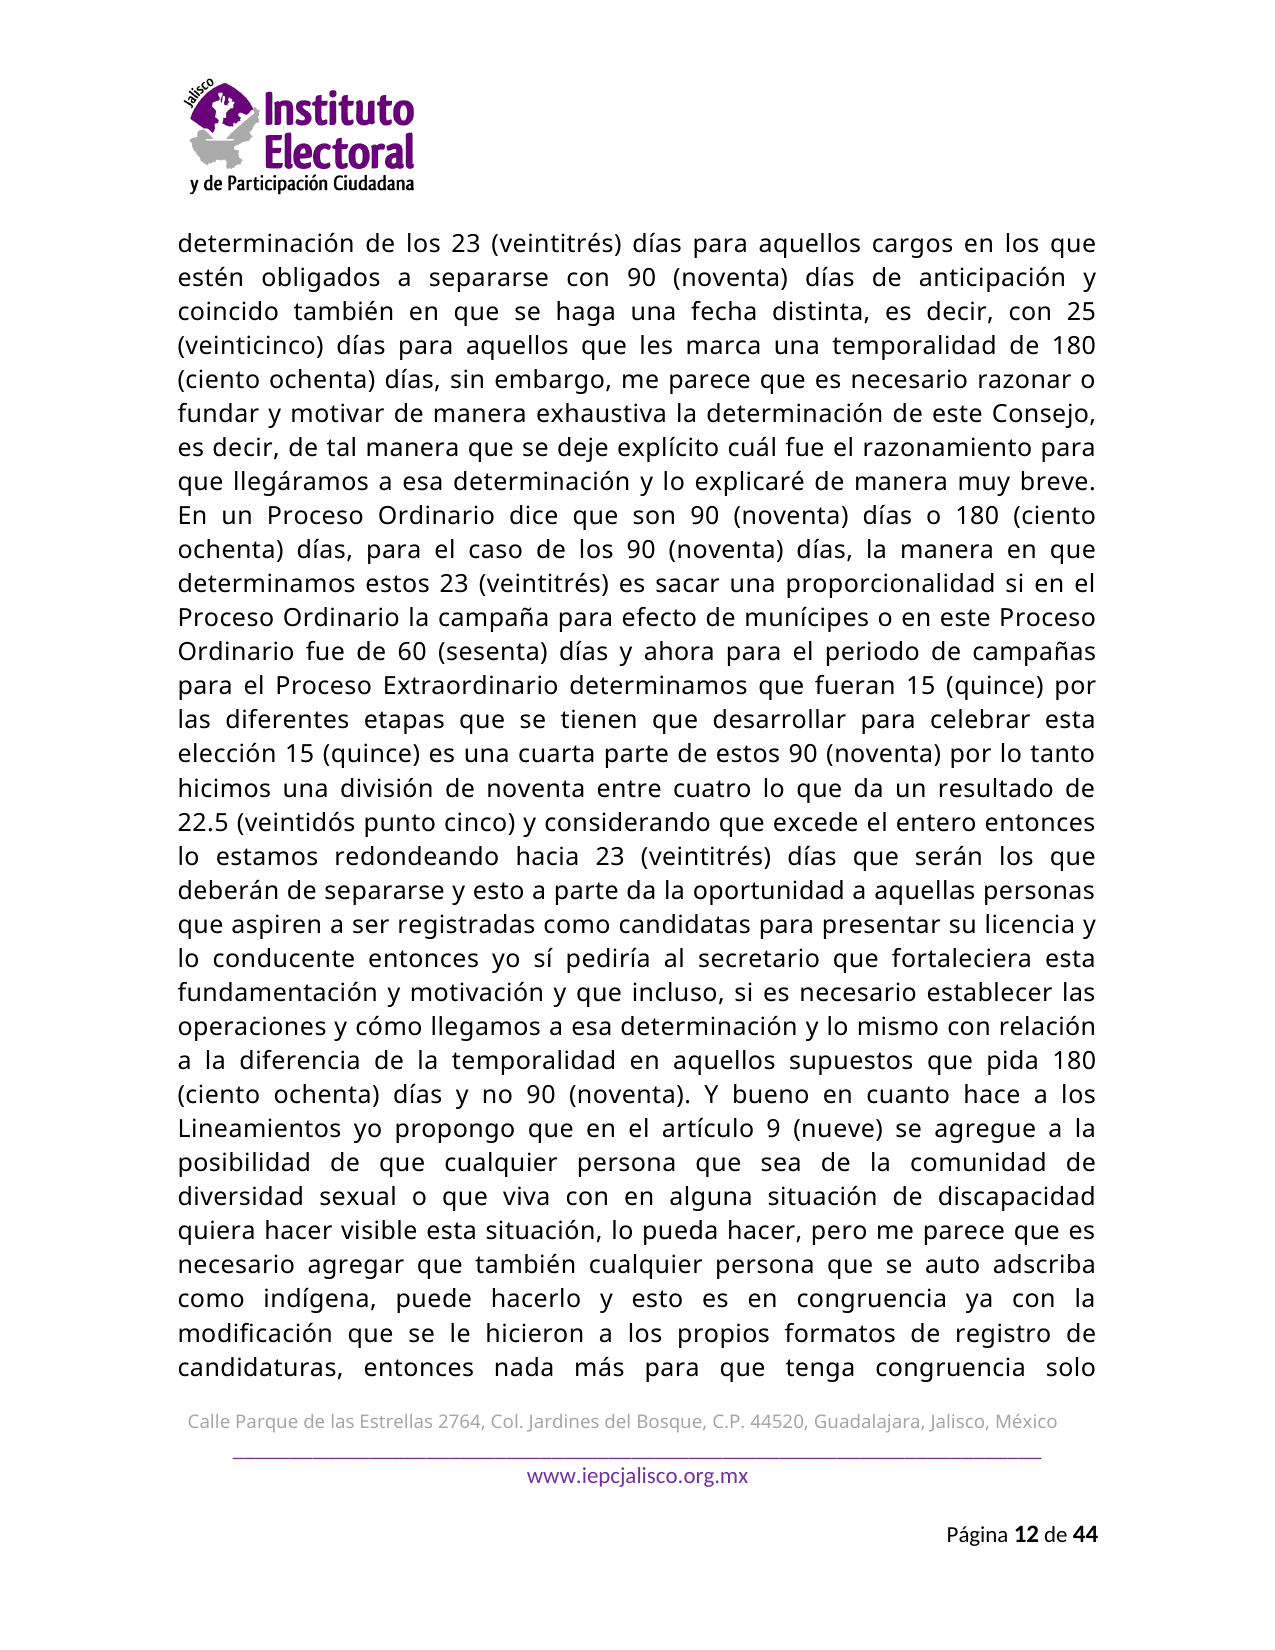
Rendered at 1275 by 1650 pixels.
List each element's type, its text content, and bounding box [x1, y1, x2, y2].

picture [177, 73, 424, 198]
